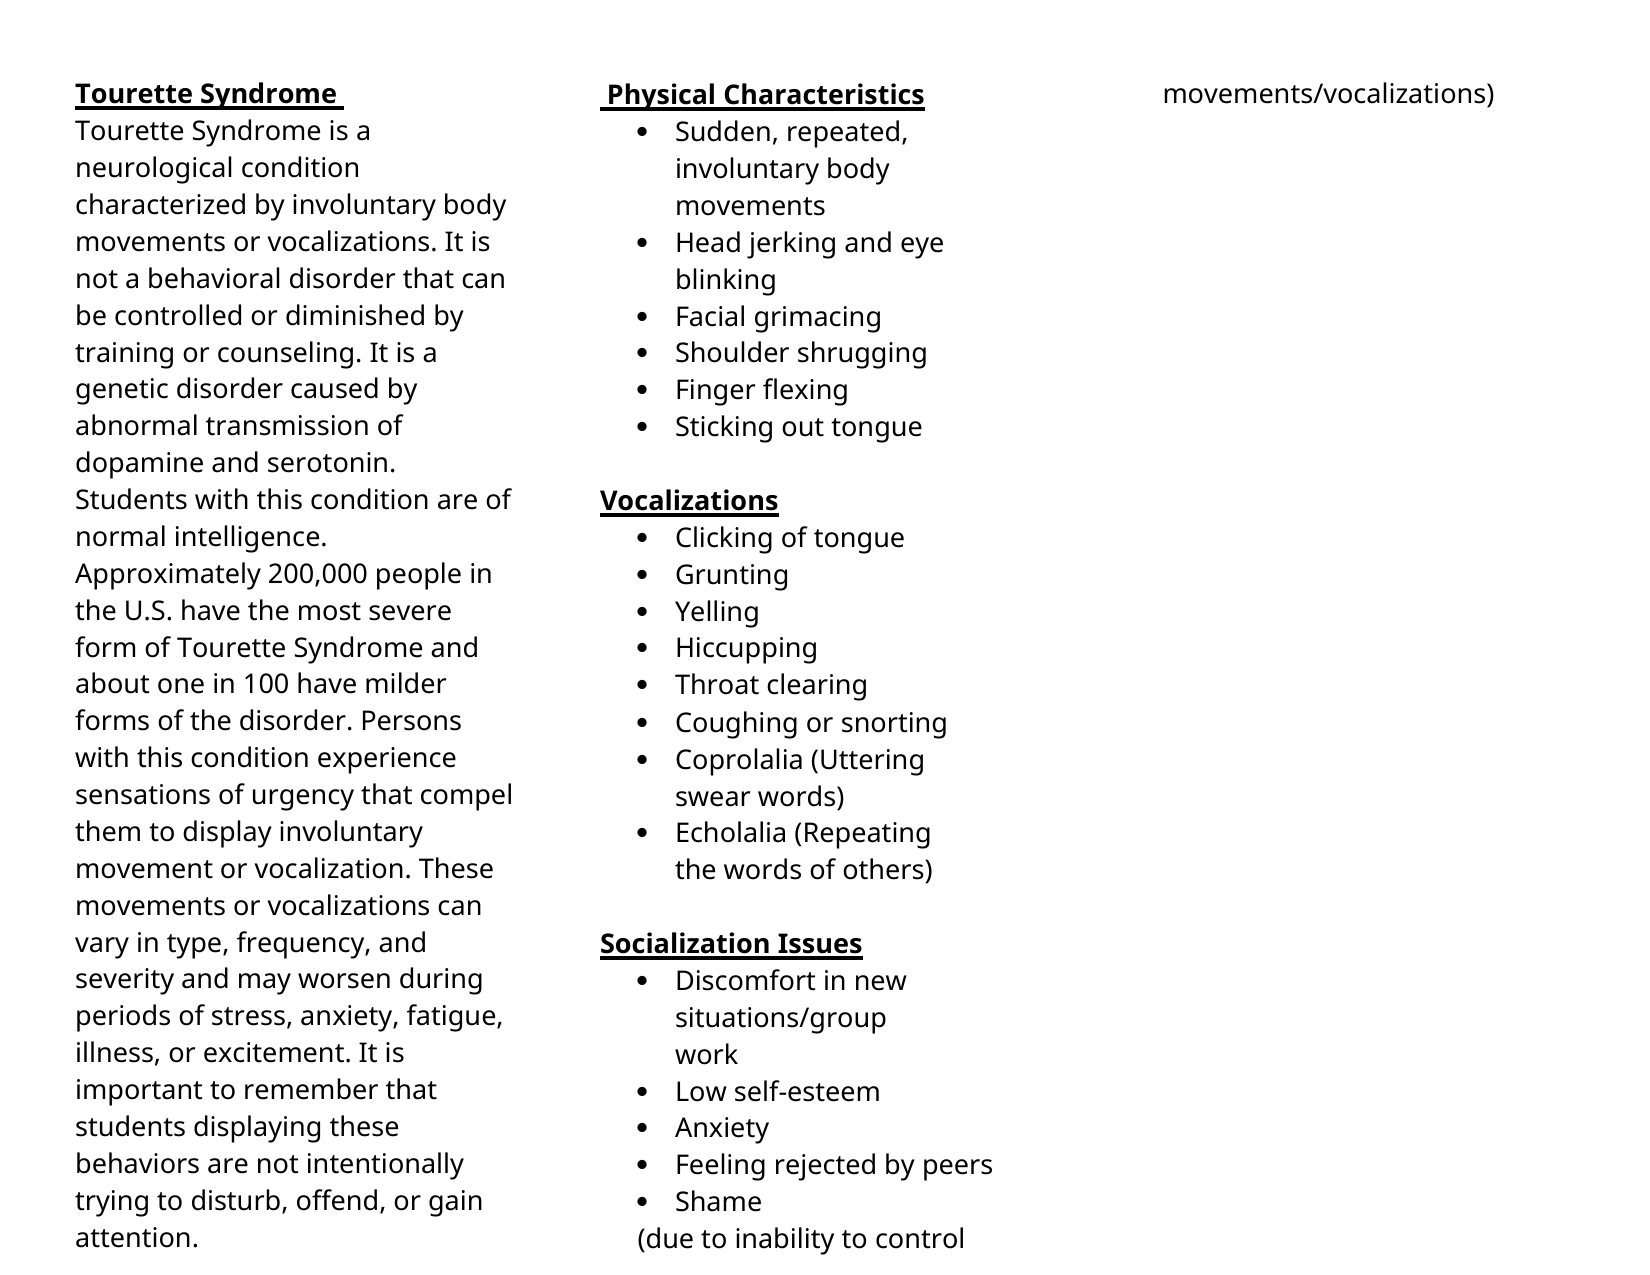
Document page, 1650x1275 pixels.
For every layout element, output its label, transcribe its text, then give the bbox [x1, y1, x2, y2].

subtitle Physical Characteristics [600, 75, 970, 113]
list Grunting [637, 555, 1046, 592]
list Shoulder shrugging [637, 334, 1046, 371]
subtitle Socialization Issues [600, 924, 970, 961]
list Coughing or snorting [637, 703, 1046, 740]
list Feeling rejected by peers [637, 1146, 1046, 1183]
list Hiccupping [637, 629, 1046, 666]
list Shame [637, 1183, 1046, 1219]
list Echolalia (Repeating the words of others) [637, 814, 979, 888]
list Sticking out tongue [637, 408, 1046, 444]
text (due to inability to control movements/vocalizations) [1162, 75, 1506, 112]
subtitle Vocalizations [600, 481, 970, 518]
text Tourette Syndrome Tourette Syndrome is a neurological condition [75, 75, 376, 186]
list Throat clearing [637, 666, 1046, 703]
list Coprolalia (Uttering swear words) [637, 740, 1006, 814]
text (due to inability to control movements/vocalizations) [637, 1219, 970, 1256]
list Clicking of tongue [637, 518, 1046, 555]
list Yelling [637, 592, 1046, 629]
list Anxiety [637, 1109, 1046, 1146]
list Facial grimacing [637, 297, 1046, 334]
list Finger flexing [637, 371, 1046, 408]
list Low self-esteem [637, 1072, 1046, 1109]
text Approximately 200,000 people in the U.S. have the most severe form of Tourette Syndrome and about one in 100 have milder forms of the disorder. Persons with this condition experience sensations of urgency that compel them to display involuntary movement or vocalization. These movements or vocalizations can vary in type, frequency, and severity and may worsen during periods of stress, anxiety, fatigue, illness, or excitement. It is important to remember that students displaying these behaviors are not intentionally trying to disturb, offend, or gain attention. [75, 554, 518, 1255]
list Head jerking and eye blinking [637, 223, 1046, 297]
text characterized by involuntary body movements or vocalizations. It is not a behavioral disorder that can be controlled or diminished by training or counseling. It is a genetic disorder caused by abnormal transmission of dopamine and serotonin. Students with this condition are of normal intelligence. [75, 186, 516, 554]
list Sudden, repeated, involuntary body movements [637, 113, 1029, 223]
list Discomfort in new situations/group work [637, 961, 951, 1072]
